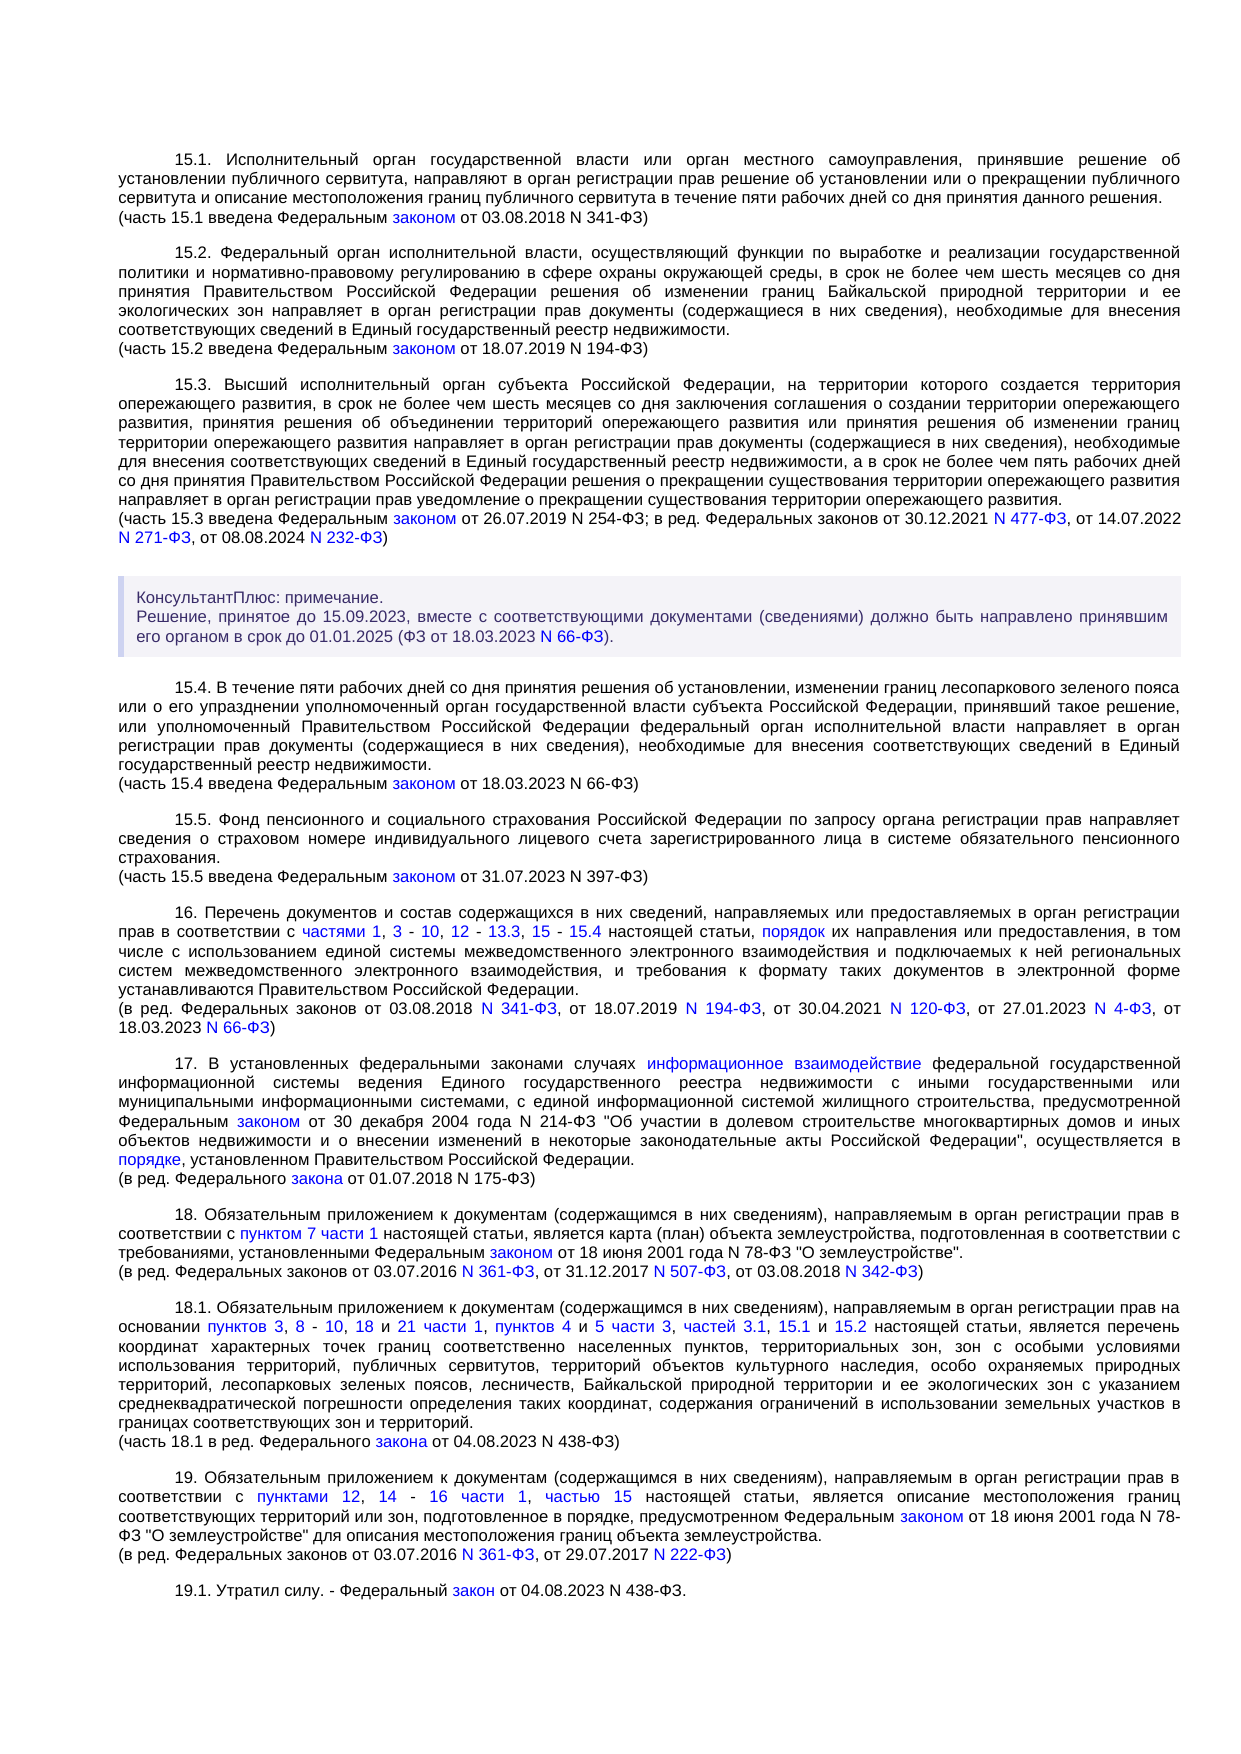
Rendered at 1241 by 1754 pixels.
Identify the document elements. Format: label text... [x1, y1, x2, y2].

text (в ред. Федерального закона от 01.07.2018 N 175-ФЗ) [118, 1169, 1181, 1188]
text 16. Перечень документов и состав содержащихся в них сведений, направляемых или предоставляемых в орган регистрации прав в соответствии с частями 1, 3 - 10, 12 - 13.3, 15 - 15.4 настоящей статьи, порядок их направления или предоставления, в том числе с использованием единой системы межведомственного электронного взаимодействия и подключаемых к ней региональных систем межведомственного электронного взаимодействия, и требования к формату таких документов в электронной форме устанавливаются Правительством Российской Федерации. [118, 903, 1181, 999]
text (часть 15.2 введена Федеральным законом от 18.07.2019 N 194-ФЗ) [118, 339, 1181, 358]
text 19.1. Утратил силу. - Федеральный закон от 04.08.2023 N 438-ФЗ. [118, 1581, 1181, 1600]
text 15.5. Фонд пенсионного и социального страхования Российской Федерации по запросу органа регистрации прав направляет сведения о страховом номере индивидуального лицевого счета зарегистрированного лица в системе обязательного пенсионного страхования. [118, 810, 1181, 867]
text (в ред. Федеральных законов от 03.07.2016 N 361-ФЗ, от 31.12.2017 N 507-ФЗ, от 03.08.2018 N 342-ФЗ) [118, 1262, 1181, 1281]
text 18. Обязательным приложением к документам (содержащимся в них сведениям), направляемым в орган регистрации прав в соответствии с пунктом 7 части 1 настоящей статьи, является карта (план) объекта землеустройства, подготовленная в соответствии с требованиями, установленными Федеральным законом от 18 июня 2001 года N 78-ФЗ "О землеустройстве". [118, 1205, 1181, 1262]
text 15.1. Исполнительный орган государственной власти или орган местного самоуправления, принявшие решение об установлении публичного сервитута, направляют в орган регистрации прав решение об установлении или о прекращении публичного сервитута и описание местоположения границ публичного сервитута в течение пяти рабочих дней со дня принятия данного решения. [118, 150, 1181, 207]
text 19. Обязательным приложением к документам (содержащимся в них сведениям), направляемым в орган регистрации прав в соответствии с пунктами 12, 14 - 16 части 1, частью 15 настоящей статьи, является описание местоположения границ соответствующих территорий или зон, подготовленное в порядке, предусмотренном Федеральным законом от 18 июня 2001 года N 78-ФЗ "О землеустройстве" для описания местоположения границ объекта землеустройства. [118, 1468, 1181, 1545]
text 18.1. Обязательным приложением к документам (содержащимся в них сведениям), направляемым в орган регистрации прав на основании пунктов 3, 8 - 10, 18 и 21 части 1, пунктов 4 и 5 части 3, частей 3.1, 15.1 и 15.2 настоящей статьи, является перечень координат характерных точек границ соответственно населенных пунктов, территориальных зон, зон с особыми условиями использования территорий, публичных сервитутов, территорий объектов культурного наследия, особо охраняемых природных территорий, лесопарковых зеленых поясов, лесничеств, Байкальской природной территории и ее экологических зон с указанием среднеквадратической погрешности определения таких координат, содержания ограничений в использовании земельных участков в границах соответствующих зон и территорий. [118, 1298, 1181, 1432]
text (в ред. Федеральных законов от 03.07.2016 N 361-ФЗ, от 29.07.2017 N 222-ФЗ) [118, 1545, 1181, 1564]
text (часть 15.3 введена Федеральным законом от 26.07.2019 N 254-ФЗ; в ред. Федеральных законов от 30.12.2021 N 477-ФЗ, от 14.07.2022 N 271-ФЗ, от 08.08.2024 N 232-ФЗ) [118, 509, 1181, 547]
text 15.2. Федеральный орган исполнительной власти, осуществляющий функции по выработке и реализации государственной политики и нормативно-правовому регулированию в сфере охраны окружающей среды, в срок не более чем шесть месяцев со дня принятия Правительством Российской Федерации решения об изменении границ Байкальской природной территории и ее экологических зон направляет в орган регистрации прав документы (содержащиеся в них сведения), необходимые для внесения соответствующих сведений в Единый государственный реестр недвижимости. [118, 243, 1181, 339]
text (часть 15.5 введена Федеральным законом от 31.07.2023 N 397-ФЗ) [118, 867, 1181, 886]
text (часть 15.4 введена Федеральным законом от 18.03.2023 N 66-ФЗ) [118, 774, 1181, 793]
text (часть 15.1 введена Федеральным законом от 03.08.2018 N 341-ФЗ) [118, 207, 1181, 227]
text (в ред. Федеральных законов от 03.08.2018 N 341-ФЗ, от 18.07.2019 N 194-ФЗ, от 30.04.2021 N 120-ФЗ, от 27.01.2023 N 4-ФЗ, от 18.03.2023 N 66-ФЗ) [118, 999, 1181, 1037]
text 17. В установленных федеральными законами случаях информационное взаимодействие федеральной государственной информационной системы ведения Единого государственного реестра недвижимости с иными государственными или муниципальными информационными системами, с единой информационной системой жилищного строительства, предусмотренной Федеральным законом от 30 декабря 2004 года N 214-ФЗ "Об участии в долевом строительстве многоквартирных домов и иных объектов недвижимости и о внесении изменений в некоторые законодательные акты Российской Федерации", осуществляется в порядке, установленном Правительством Российской Федерации. [118, 1054, 1181, 1169]
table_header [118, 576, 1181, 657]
text (часть 18.1 в ред. Федерального закона от 04.08.2023 N 438-ФЗ) [118, 1432, 1181, 1451]
text 15.3. Высший исполнительный орган субъекта Российской Федерации, на территории которого создается территория опережающего развития, в срок не более чем шесть месяцев со дня заключения соглашения о создании территории опережающего развития, принятия решения об объединении территорий опережающего развития или принятия решения об изменении границ территории опережающего развития направляет в орган регистрации прав документы (содержащиеся в них сведения), необходимые для внесения соответствующих сведений в Единый государственный реестр недвижимости, а в срок не более чем пять рабочих дней со дня принятия Правительством Российской Федерации решения о прекращении существования территории опережающего развития направляет в орган регистрации прав уведомление о прекращении существования территории опережающего развития. [118, 375, 1181, 509]
text 15.4. В течение пяти рабочих дней со дня принятия решения об установлении, изменении границ лесопаркового зеленого пояса или о его упразднении уполномоченный орган государственной власти субъекта Российской Федерации, принявший такое решение, или уполномоченный Правительством Российской Федерации федеральный орган исполнительной власти направляет в орган регистрации прав документы (содержащиеся в них сведения), необходимые для внесения соответствующих сведений в Единый государственный реестр недвижимости. [118, 678, 1181, 774]
